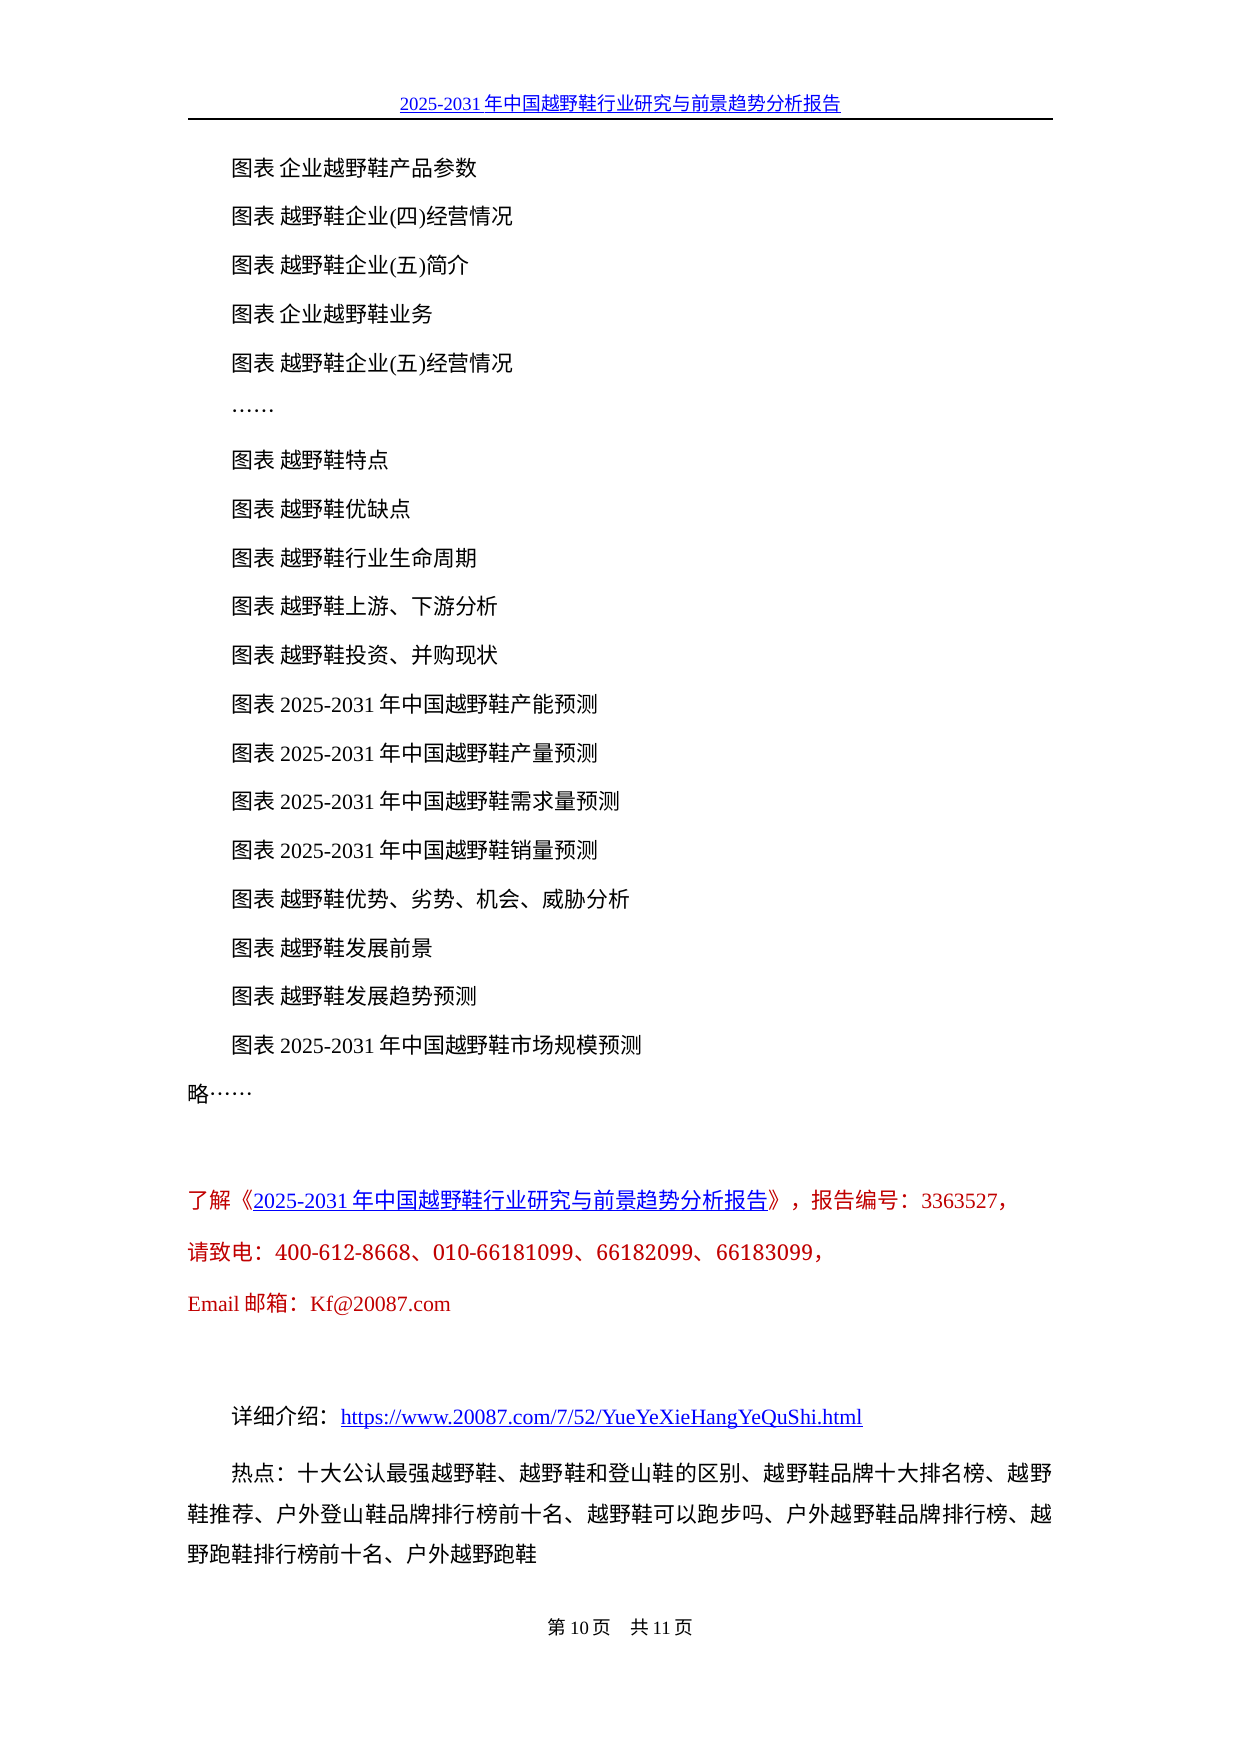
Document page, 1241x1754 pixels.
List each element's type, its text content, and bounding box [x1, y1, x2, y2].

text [187, 150, 1053, 1109]
text Email邮箱：Kf@20087.com [187, 1286, 1053, 1318]
text 请致电：400-612-8668、010-66181099、66182099、66183099， [187, 1234, 1053, 1267]
text 了解《2025-2031年中国越野鞋行业研究与前景趋势分析报告》，报告编号：3363527， [187, 1183, 1053, 1215]
text 热点：十大公认最强越野鞋、越野鞋和登山鞋的区别、越野鞋品牌十大排名榜、越野鞋推荐、户外登山鞋品牌排行榜前十名、越野鞋可以跑步吗、户外越野鞋品牌排行榜、越野跑鞋排行榜前十名、户外越野跑鞋 [187, 1456, 1053, 1569]
text 详细介绍：https://www.20087.com/7/52/YueYeXieHangYeQuShi.html [187, 1399, 1053, 1431]
